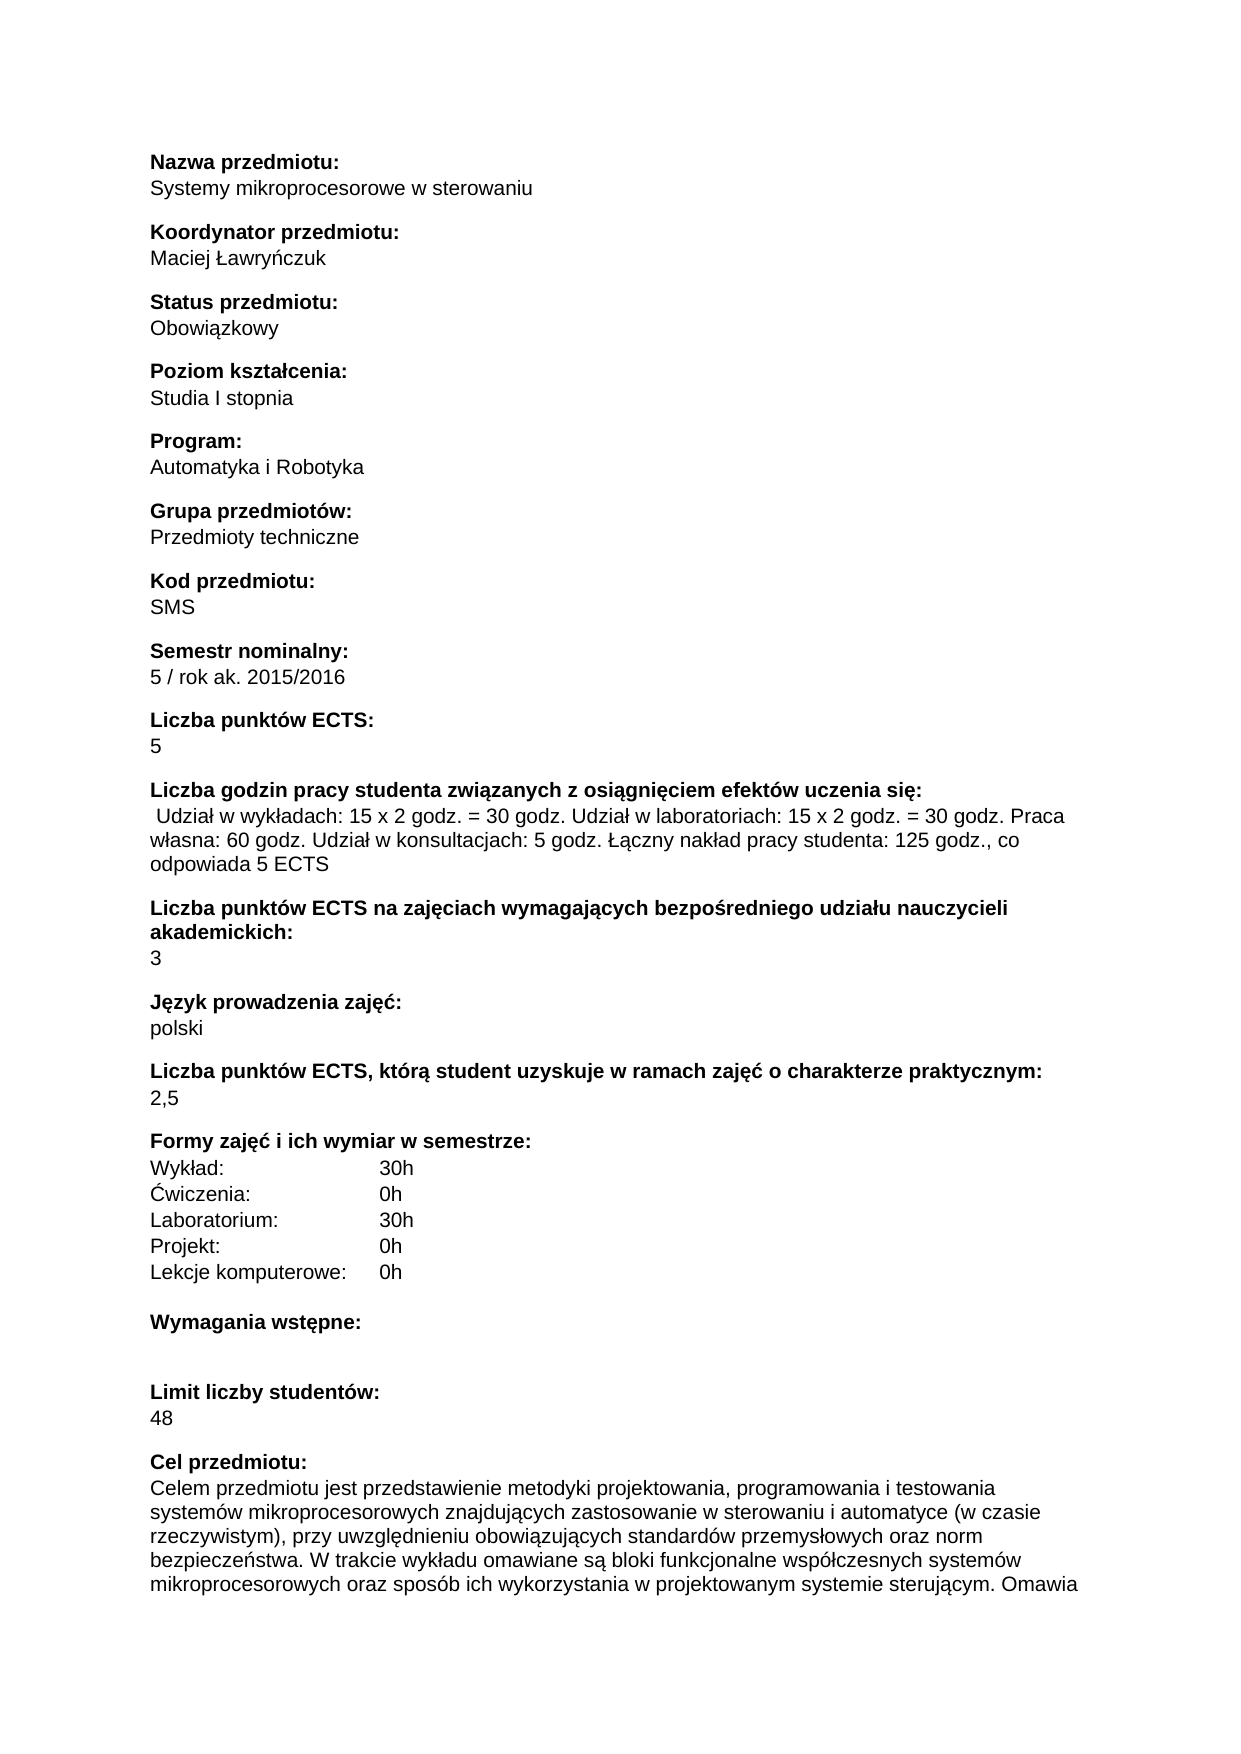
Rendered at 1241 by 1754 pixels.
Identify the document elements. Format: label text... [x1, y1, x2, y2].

text Koordynator przedmiotu: [150, 220, 1090, 244]
text Nazwa przedmiotu: [150, 150, 1090, 174]
text Liczba punktów ECTS, którą student uzyskuje w ramach zajęć o charakterze praktycznym: [150, 1059, 1090, 1083]
text 2,5 [150, 1085, 1090, 1109]
text Liczba punktów ECTS: [150, 708, 1090, 732]
text 5 [150, 734, 1090, 758]
text Poziom kształcenia: [150, 359, 1090, 383]
table_cell 0h [369, 1232, 597, 1258]
text Liczba punktów ECTS na zajęciach wymagających bezpośredniego udziału nauczycieli akademickich: [150, 896, 1090, 944]
text SMS [150, 595, 1090, 619]
text Grupa przedmiotów: [150, 499, 1090, 523]
text Formy zajęć i ich wymiar w semestrze: [150, 1129, 1090, 1153]
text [150, 1476, 1090, 1595]
text 48 [150, 1406, 1090, 1430]
text Program: [150, 429, 1090, 453]
text Wymagania wstępne: [150, 1310, 1090, 1334]
table_cell Lekcje komputerowe: [140, 1260, 367, 1284]
table_cell Projekt: [140, 1234, 367, 1258]
text Systemy mikroprocesorowe w sterowaniu [150, 176, 1090, 200]
text Obowiązkowy [150, 316, 1090, 339]
text Kod przedmiotu: [150, 569, 1090, 593]
table_cell 0h [369, 1180, 597, 1206]
table_cell Ćwiczenia: [140, 1182, 367, 1206]
text 5 / rok ak. 2015/2016 [150, 664, 1090, 688]
text Status przedmiotu: [150, 289, 1090, 313]
text Studia I stopnia [150, 385, 1090, 409]
text Automatyka i Robotyka [150, 455, 1090, 479]
table_cell 0h [369, 1258, 597, 1284]
text Liczba godzin pracy studenta związanych z osiągnięciem efektów uczenia się: [150, 778, 1090, 802]
text Limit liczby studentów: [150, 1380, 1090, 1404]
text Przedmioty techniczne [150, 525, 1090, 549]
text Cel przedmiotu: [150, 1449, 1090, 1473]
table_cell Laboratorium: [140, 1208, 367, 1232]
text Semestr nominalny: [150, 638, 1090, 662]
text polski [150, 1016, 1090, 1039]
text Język prowadzenia zajęć: [150, 989, 1090, 1013]
table_header Wykład: [140, 1156, 367, 1180]
table_header 30h [369, 1156, 597, 1180]
text 3 [150, 946, 1090, 970]
table_cell 30h [369, 1206, 597, 1232]
text Udział w wykładach: 15 x 2 godz. = 30 godz. Udział w laboratoriach: 15 x 2 godz. = 30 godz. Praca własna: 60 godz. Udział w konsultacjach: 5 godz. Łączny nakład pracy studenta: 125 godz., co odpowiada 5 ECTS [150, 804, 1090, 876]
text Maciej Ławryńczuk [150, 246, 1090, 270]
